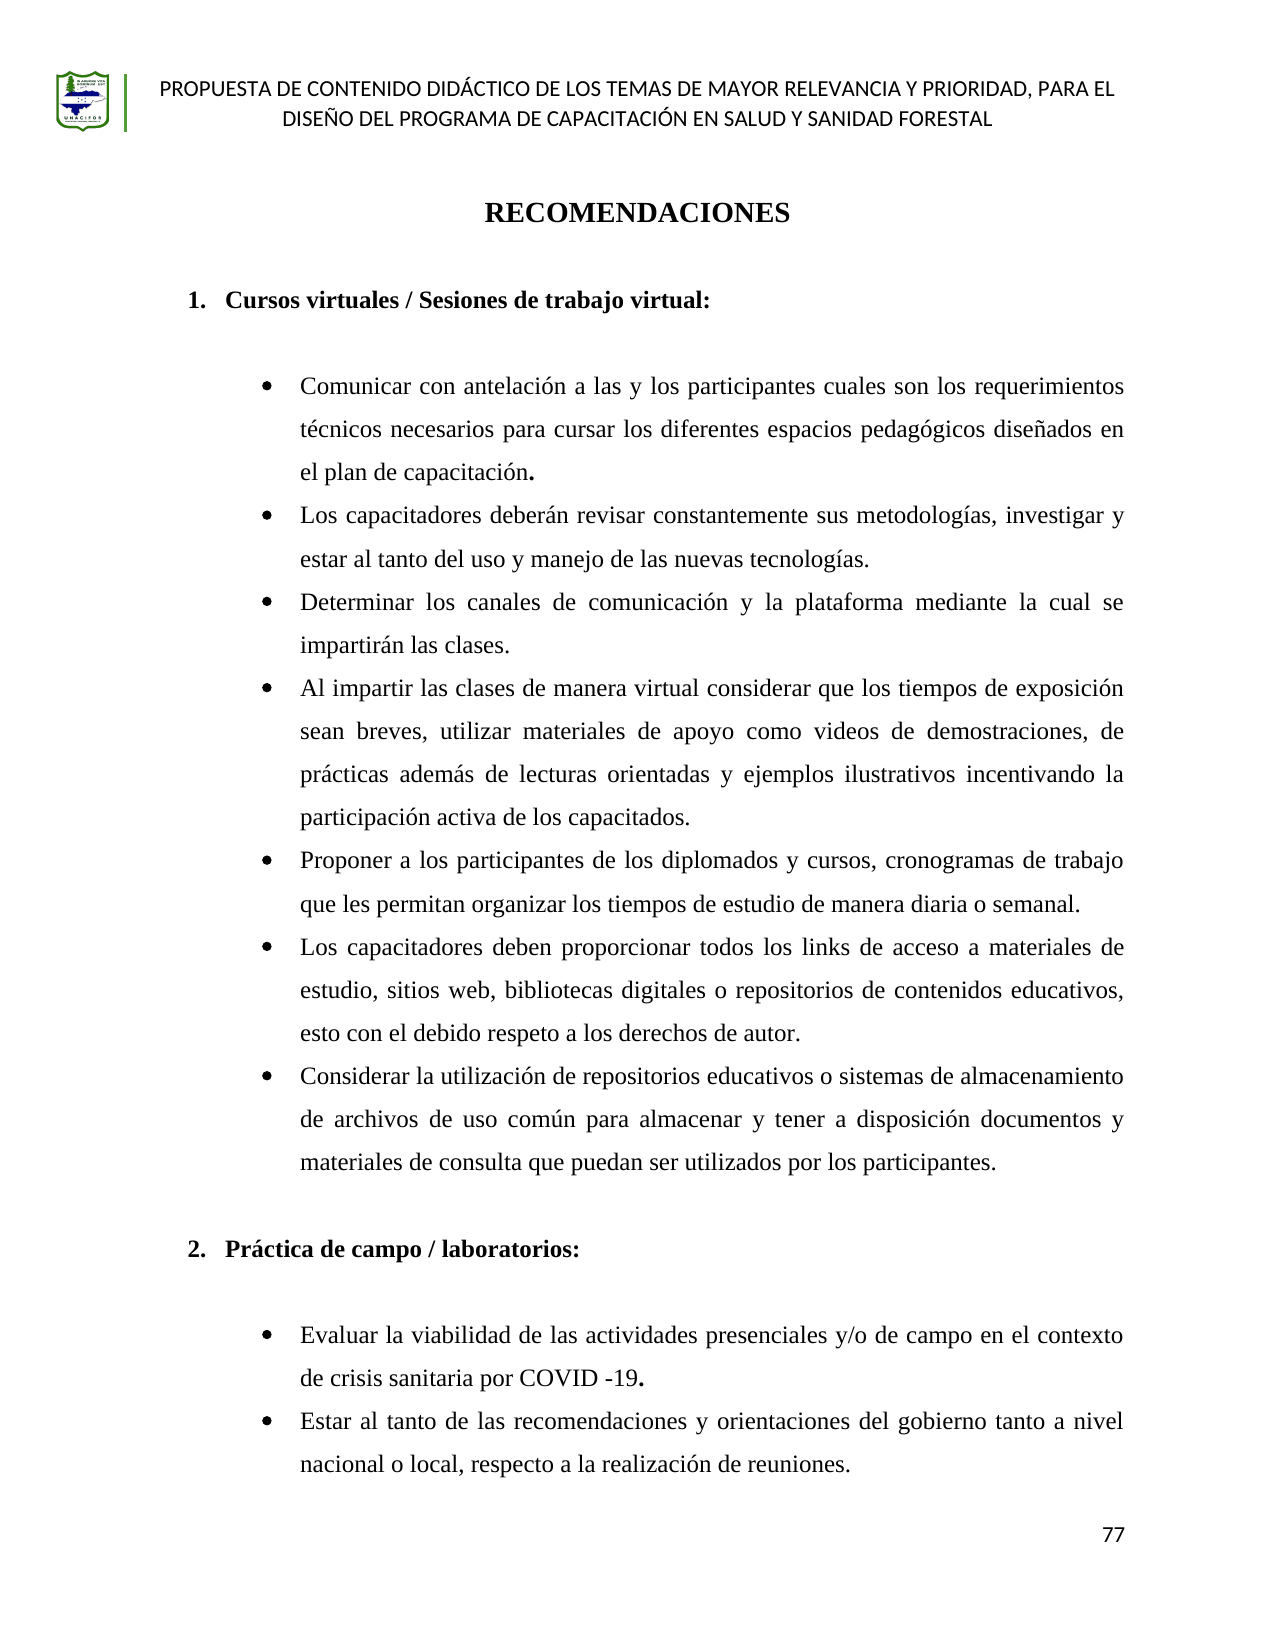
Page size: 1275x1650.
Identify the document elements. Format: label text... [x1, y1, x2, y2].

list Práctica de campo / laboratorios: [187, 1234, 1125, 1262]
list Los capacitadores deberán revisar constantemente sus metodologías, investigar y estar al tanto del uso y manejo de las nuevas tecnologías. [262, 501, 1125, 572]
list Proponer a los participantes de los diplomados y cursos, cronogramas de trabajo que les permitan organizar los tiempos de estudio de manera diaria o semanal. [262, 846, 1125, 917]
list Comunicar con antelación a las y los participantes cuales son los requerimientos técnicos necesarios para cursar los diferentes espacios pedagógicos diseñados en el plan de capacitación. [262, 371, 1125, 486]
picture [50, 70, 113, 134]
list Considerar la utilización de repositorios educativos o sistemas de almacenamiento de archivos de uso común para almacenar y tener a disposición documentos y materiales de consulta que puedan ser utilizados por los participantes. [262, 1061, 1125, 1176]
list Determinar los canales de comunicación y la plataforma mediante la cual se impartirán las clases. [262, 587, 1125, 659]
subtitle RECOMENDACIONES [150, 195, 1125, 229]
list Al impartir las clases de manera virtual considerar que los tiempos de exposición sean breves, utilizar materiales de apoyo como videos de demostraciones, de prácticas además de lecturas orientadas y ejemplos ilustrativos incentivando la participación activa de los capacitados. [262, 673, 1125, 831]
list Estar al tanto de las recomendaciones y orientaciones del gobierno tanto a nivel nacional o local, respecto a la realización de reuniones. [262, 1406, 1125, 1478]
list Los capacitadores deben proporcionar todos los links de acceso a materiales de estudio, sitios web, bibliotecas digitales o repositorios de contenidos educativos, esto con el debido respeto a los derechos de autor. [262, 932, 1125, 1047]
list Cursos virtuales / Sesiones de trabajo virtual: [187, 285, 1125, 314]
list Evaluar la viabilidad de las actividades presenciales y/o de campo en el contexto de crisis sanitaria por COVID -19. [262, 1320, 1125, 1392]
